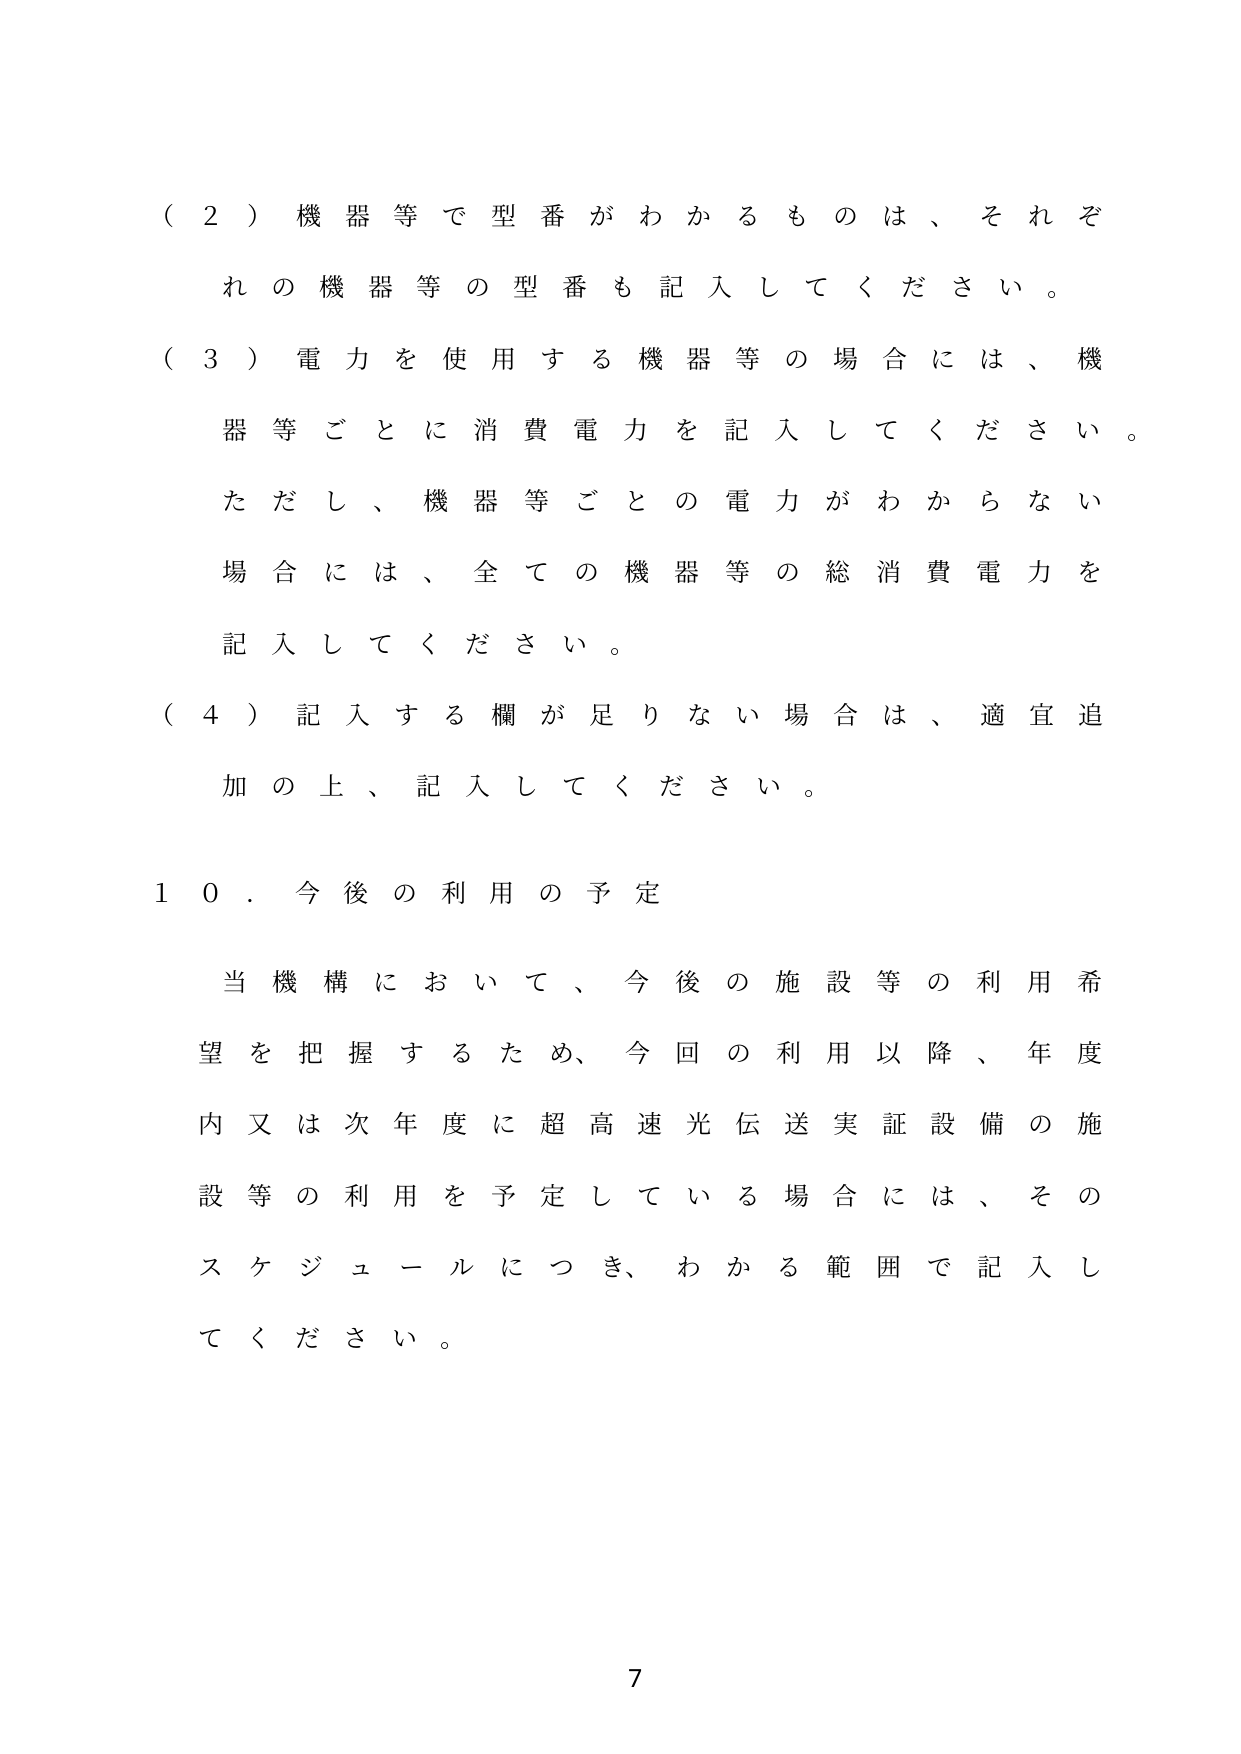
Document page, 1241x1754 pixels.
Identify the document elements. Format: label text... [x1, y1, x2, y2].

text （３）電力を使用する機器等の場合には、機器等ごとに消費電力を記入してください。ただし、機器等ごとの電力がわからない場合には、全ての機器等の総消費電力を記入してください。 [149, 322, 1128, 678]
text １０．今後の利用の予定 [149, 856, 1128, 927]
text （２）機器等で型番がわかるものは、それぞれの機器等の型番も記入してください。 [149, 179, 1128, 322]
text 当機構において、今後の施設等の利用希望を把握するため、今回の利用以降、年度内又は次年度に超高速光伝送実証設備の施設等の利用を予定している場合には、そのスケジュールにつき、わかる範囲で記入してください。 [174, 945, 1128, 1373]
text （４）記入する欄が足りない場合は、適宜追加の上、記入してください。 [149, 678, 1128, 820]
